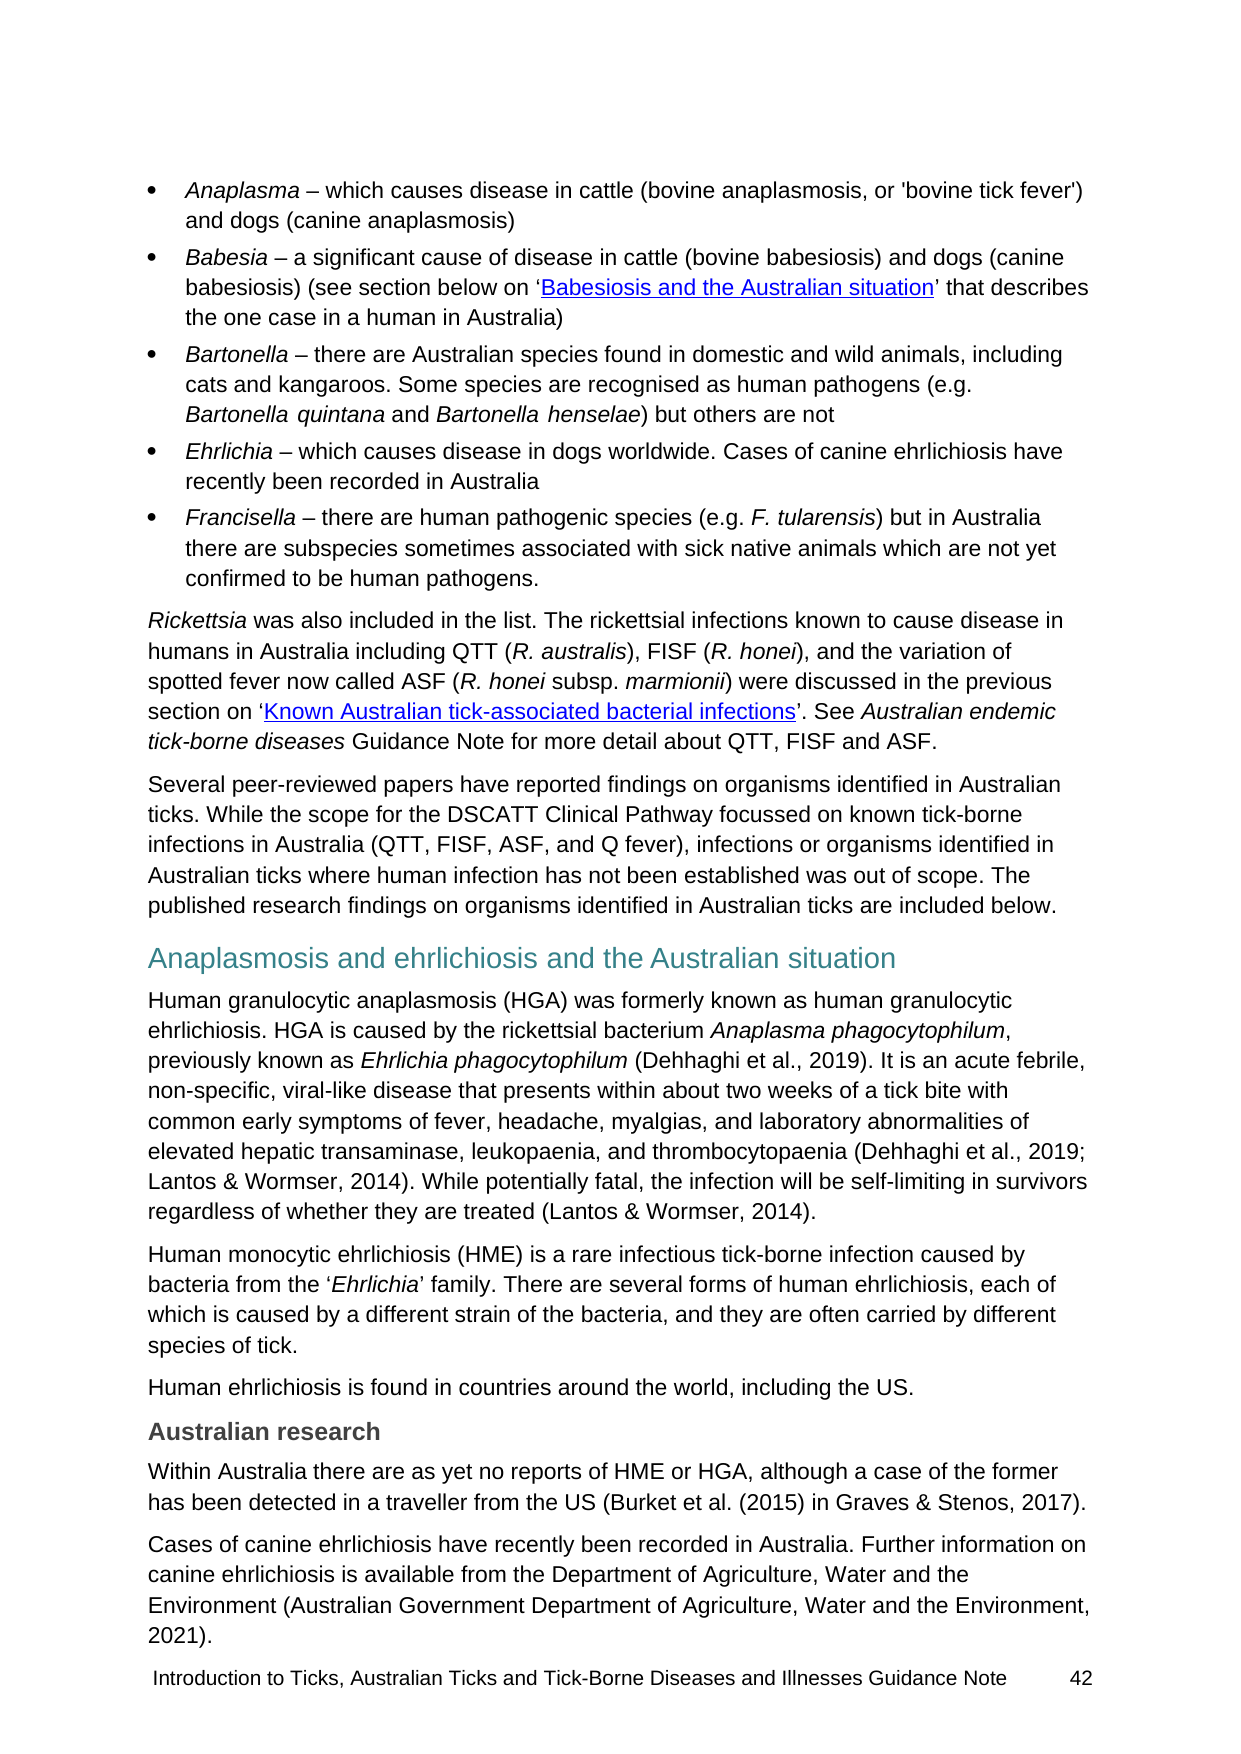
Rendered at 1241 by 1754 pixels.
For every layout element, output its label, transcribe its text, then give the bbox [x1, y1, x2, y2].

list Francisella – there are human pathogenic species (e.g. F. tularensis) but in Australia there are subspecies sometimes associated with sick native animals which are not yet confirmed to be human pathogens. [148, 504, 1092, 591]
list Anaplasma – which causes disease in cattle (bovine anaplasmosis, or 'bovine tick fever') and dogs (canine anaplasmosis) [148, 177, 1092, 234]
text Human monocytic ehrlichiosis (HME) is a rare infectious tick-borne infection caused by bacteria from the ‘Ehrlichia’ family. There are several forms of human ehrlichiosis, each of which is caused by a different strain of the bacteria, and they are often carried by different species of tick. [148, 1241, 1092, 1358]
text Cases of canine ehrlichiosis have recently been recorded in Australia. Further information on canine ehrlichiosis is available from the Department of Agriculture, Water and the Environment (Australian Government Department of Agriculture, Water and the Environment, 2021). [148, 1531, 1092, 1648]
text Human ehrlichiosis is found in countries around the world, including the US. [148, 1374, 1092, 1401]
list Bartonella – there are Australian species found in domestic and wild animals, including cats and kangaroos. Some species are recognised as human pathogens (e.g. Bartonella quintana and Bartonella henselae) but others are not [148, 341, 1092, 427]
list Ehrlichia – which causes disease in dogs worldwide. Cases of canine ehrlichiosis have recently been recorded in Australia [148, 438, 1092, 494]
subtitle Anaplasmosis and ehrlichiosis and the Australian situation [148, 941, 1092, 974]
text Human granulocytic anaplasmosis (HGA) was formerly known as human granulocytic ehrlichiosis. HGA is caused by the rickettsial bacterium Anaplasma phagocytophilum, previously known as Ehrlichia phagocytophilum (Dehhaghi et al., 2019). It is an acute febrile, non-specific, viral-like disease that presents within about two weeks of a tick bite with common early symptoms of fever, headache, myalgias, and laboratory abnormalities of elevated hepatic transaminase, leukopaenia, and thrombocytopaenia (Dehhaghi et al., 2019; Lantos & Wormser, 2014). While potentially fatal, the infection will be self-limiting in survivors regardless of whether they are treated (Lantos & Wormser, 2014). [148, 987, 1092, 1224]
text Within Australia there are as yet no reports of HME or HGA, although a case of the former has been detected in a traveller from the US (Burket et al. (2015) in Graves & Stenos, 2017). [148, 1458, 1092, 1515]
list Babesia – a significant cause of disease in cattle (bovine babesiosis) and dogs (canine babesiosis) (see section below on ‘Babesiosis and the Australian situation’ that describes the one case in a human in Australia) [148, 244, 1092, 331]
text Rickettsia was also included in the list. The rickettsial infections known to cause disease in humans in Australia including QTT (R. australis), FISF (R. honei), and the variation of spotted fever now called ASF (R. honei subsp. marmionii) were discussed in the previous section on ‘Known Australian tick-associated bacterial infections’. See Australian endemic tick-borne diseases Guidance Note for more detail about QTT, FISF and ASF. [148, 607, 1092, 754]
text Several peer-reviewed papers have reported findings on organisms identified in Australian ticks. While the scope for the DSCATT Clinical Pathway focussed on known tick-borne infections in Australia (QTT, FISF, ASF, and Q fever), infections or organisms identified in Australian ticks where human infection has not been established was out of scope. The published research findings on organisms identified in Australian ticks are included below. [148, 771, 1092, 918]
subtitle Australian research [148, 1417, 1092, 1446]
